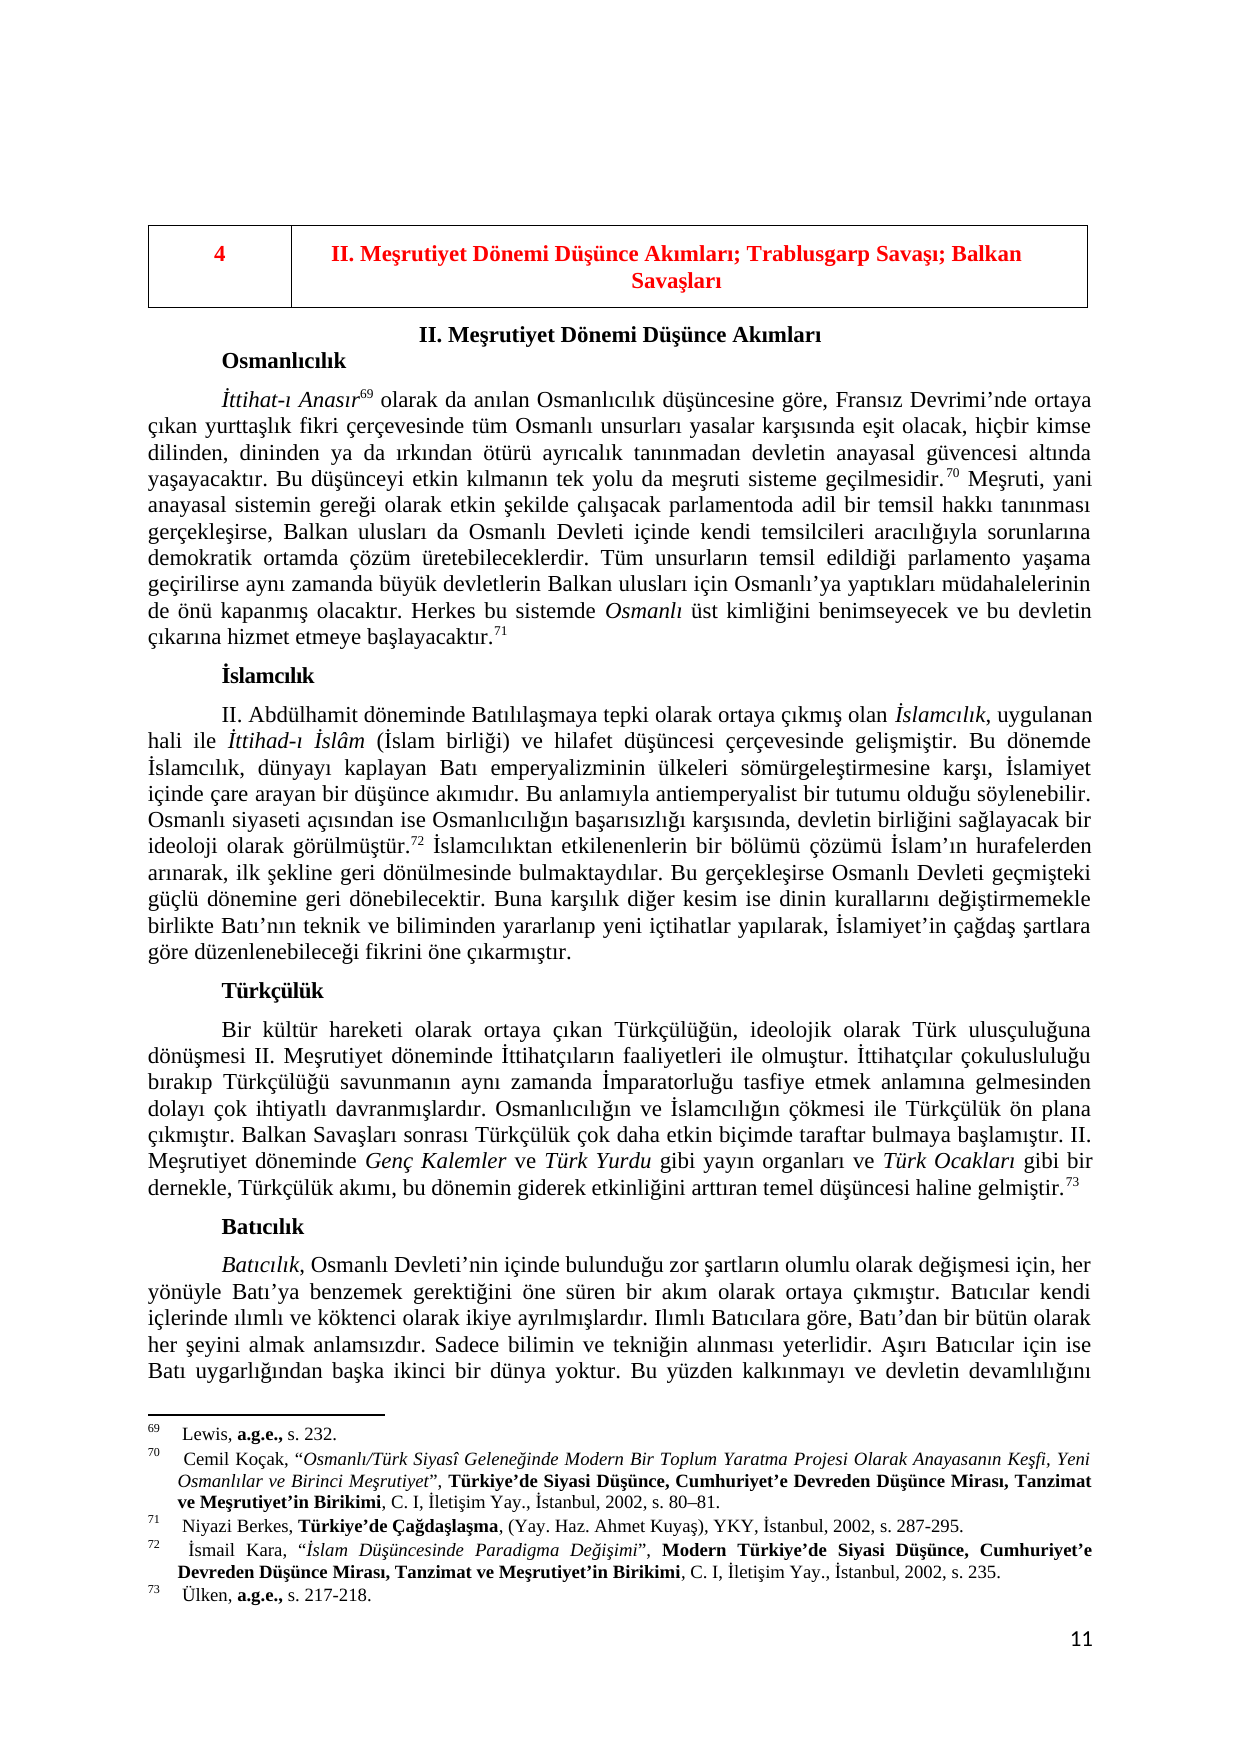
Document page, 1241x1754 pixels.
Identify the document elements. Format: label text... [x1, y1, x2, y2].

text İttihat-ı Anasır olarak da anılan Osmanlıcılık düşüncesine göre, Fransız Devrimi’nde ortaya çıkan yurttaşlık fikri çerçevesinde tüm Osmanlı unsurları yasalar karşısında eşit olacak, hiçbir kimse dilinden, dininden ya da ırkından ötürü ayrıcalık tanınmadan devletin anayasal güvencesi altında yaşayacaktır. Bu düşünceyi etkin kılmanın tek yolu da meşruti sisteme geçilmesidir. Meşruti, yani anayasal sistemin gereği olarak etkin şekilde çalışacak parlamentoda adil bir temsil hakkı tanınması gerçekleşirse, Balkan ulusları da Osmanlı Devleti içinde kendi temsilcileri aracılığıyla sorunlarına demokratik ortamda çözüm üretebileceklerdir. Tüm unsurların temsil edildiği parlamento yaşama geçirilirse aynı zamanda büyük devletlerin Balkan ulusları için Osmanlı’ya yaptıkları müdahalelerinin de önü kapanmış olacaktır. Herkes bu sistemde Osmanlı üst kimliğini benimseyecek ve bu devletin çıkarına hizmet etmeye başlayacaktır. [148, 386, 1093, 649]
text Bir kültür hareketi olarak ortaya çıkan Türkçülüğün, ideolojik olarak Türk ulusçuluğuna dönüşmesi II. Meşrutiyet döneminde İttihatçıların faaliyetleri ile olmuştur. İttihatçılar çokulusluluğu bırakıp Türkçülüğü savunmanın aynı zamanda İmparatorluğu tasfiye etmek anlamına gelmesinden dolayı çok ihtiyatlı davranmışlardır. Osmanlıcılığın ve İslamcılığın çökmesi ile Türkçülük ön plana çıkmıştır. Balkan Savaşları sonrası Türkçülük çok daha etkin biçimde taraftar bulmaya başlamıştır. II. Meşrutiyet döneminde Genç Kalemler ve Türk Yurdu gibi yayın organları ve Türk Ocakları gibi bir dernekle, Türkçülük akımı, bu dönemin giderek etkinliğini arttıran temel düşüncesi haline gelmiştir. [148, 1016, 1093, 1200]
text Türkçülük [148, 977, 1093, 1003]
table_header II. Meşrutiyet Dönemi Düşünce Akımları; Trablusgarp Savaşı; Balkan Savaşları [292, 226, 1087, 307]
text II. Abdülhamit döneminde Batılılaşmaya tepki olarak ortaya çıkmış olan İslamcılık, uygulanan hali ile İttihad-ı İslâm (İslam birliği) ve hilafet düşüncesi çerçevesinde gelişmiştir. Bu dönemde İslamcılık, dünyayı kaplayan Batı emperyalizminin ülkeleri sömürgeleştirmesine karşı, İslamiyet içinde çare arayan bir düşünce akımıdır. Bu anlamıyla antiemperyalist bir tutumu olduğu söylenebilir. Osmanlı siyaseti açısından ise Osmanlıcılığın başarısızlığı karşısında, devletin birliğini sağlayacak bir ideoloji olarak görülmüştür. İslamcılıktan etkilenenlerin bir bölümü çözümü İslam’ın hurafelerden arınarak, ilk şekline geri dönülmesinde bulmaktaydılar. Bu gerçekleşirse Osmanlı Devleti geçmişteki güçlü dönemine geri dönebilecektir. Buna karşılık diğer kesim ise dinin kurallarını değiştirmemekle birlikte Batı’nın teknik ve biliminden yararlanıp yeni içtihatlar yapılarak, İslamiyet’in çağdaş şartlara göre düzenlenebileceği fikrini öne çıkarmıştır. [148, 701, 1093, 964]
text II. Meşrutiyet Dönemi Düşünce Akımları [148, 321, 1093, 347]
table_header 4 [149, 226, 291, 307]
text Osmanlıcılık [148, 347, 1093, 373]
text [148, 1252, 1093, 1383]
text İslamcılık [148, 662, 1093, 688]
text Batıcılık [148, 1213, 1093, 1239]
